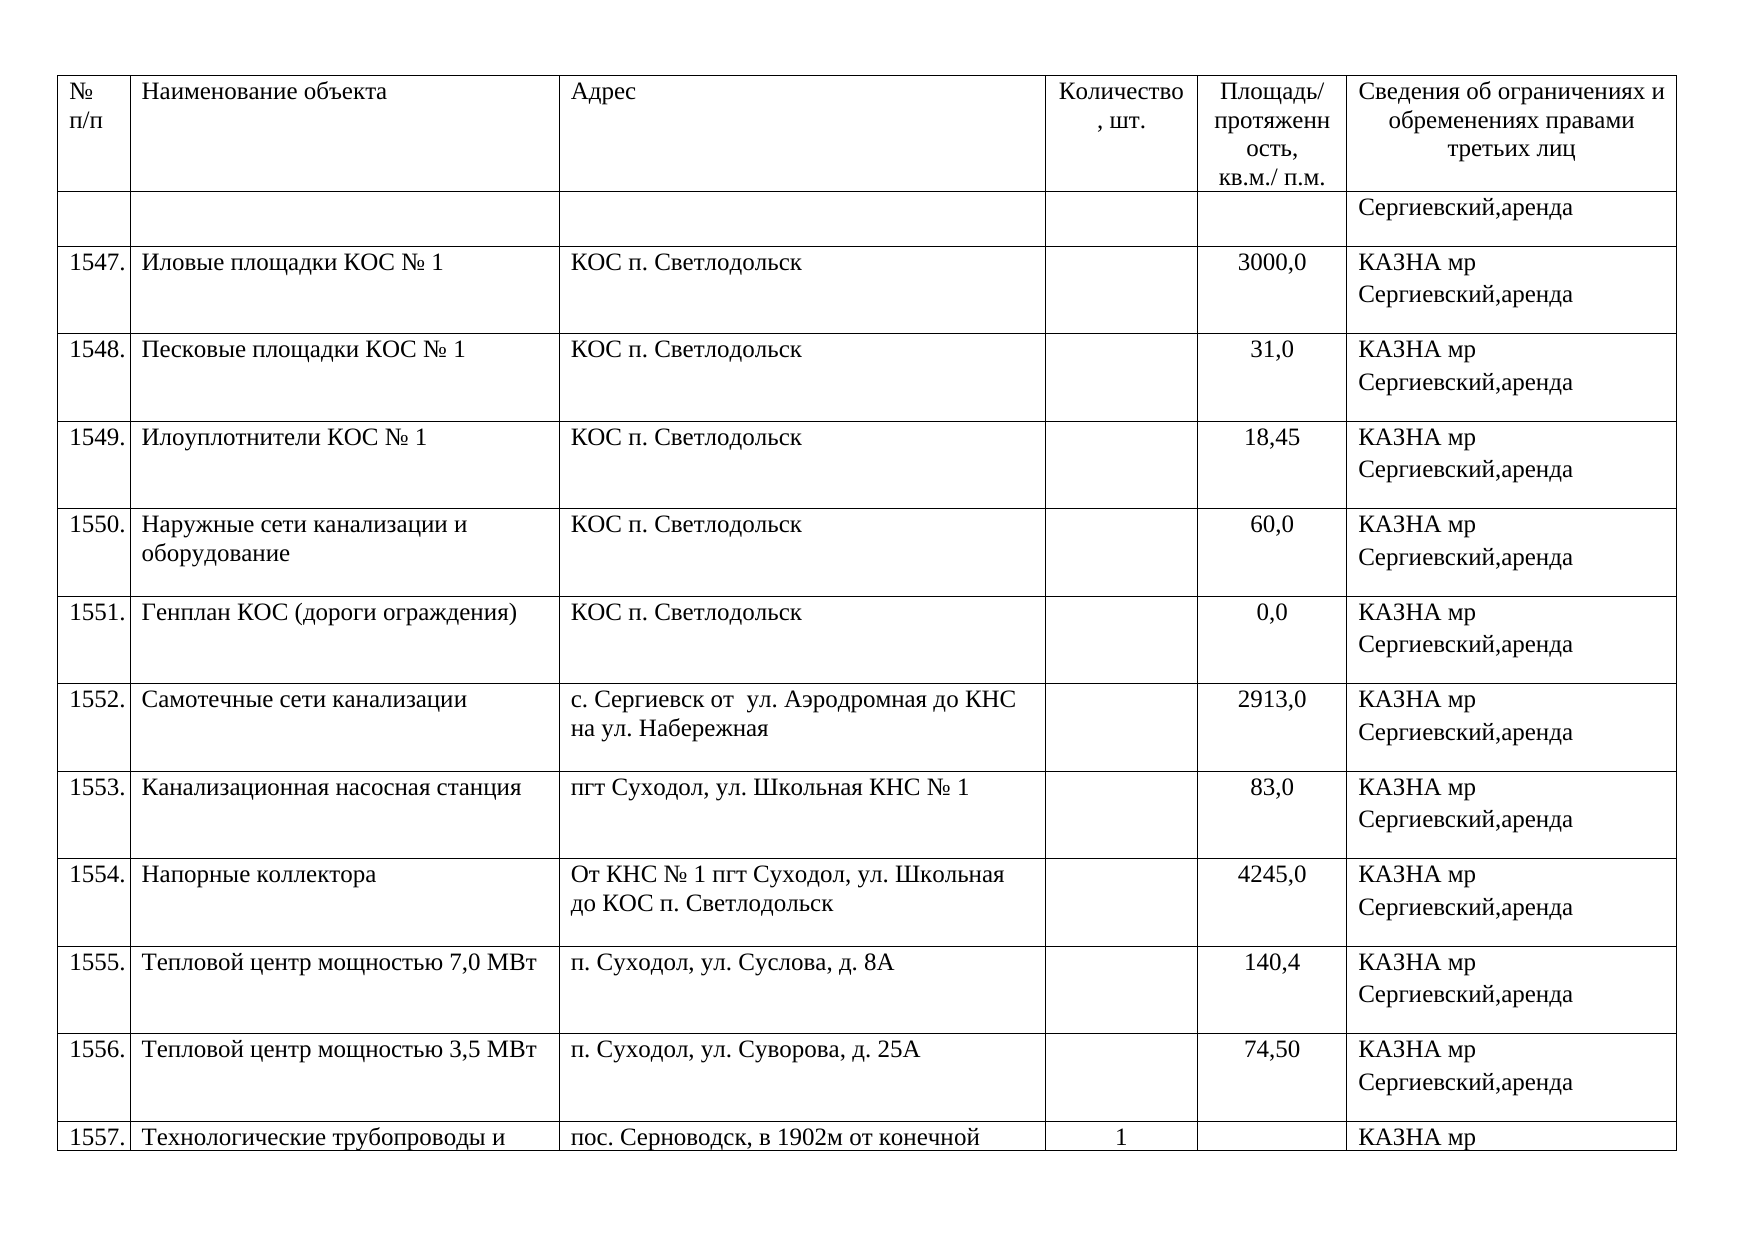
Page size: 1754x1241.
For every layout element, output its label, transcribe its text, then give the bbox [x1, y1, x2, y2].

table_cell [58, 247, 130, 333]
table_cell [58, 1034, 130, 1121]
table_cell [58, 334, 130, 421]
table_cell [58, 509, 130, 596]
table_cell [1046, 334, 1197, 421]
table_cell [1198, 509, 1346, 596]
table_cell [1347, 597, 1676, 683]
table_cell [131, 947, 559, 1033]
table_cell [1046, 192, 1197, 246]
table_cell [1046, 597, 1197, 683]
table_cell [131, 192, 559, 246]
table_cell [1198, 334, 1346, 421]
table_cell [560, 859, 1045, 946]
table_header Адрес [560, 76, 1045, 191]
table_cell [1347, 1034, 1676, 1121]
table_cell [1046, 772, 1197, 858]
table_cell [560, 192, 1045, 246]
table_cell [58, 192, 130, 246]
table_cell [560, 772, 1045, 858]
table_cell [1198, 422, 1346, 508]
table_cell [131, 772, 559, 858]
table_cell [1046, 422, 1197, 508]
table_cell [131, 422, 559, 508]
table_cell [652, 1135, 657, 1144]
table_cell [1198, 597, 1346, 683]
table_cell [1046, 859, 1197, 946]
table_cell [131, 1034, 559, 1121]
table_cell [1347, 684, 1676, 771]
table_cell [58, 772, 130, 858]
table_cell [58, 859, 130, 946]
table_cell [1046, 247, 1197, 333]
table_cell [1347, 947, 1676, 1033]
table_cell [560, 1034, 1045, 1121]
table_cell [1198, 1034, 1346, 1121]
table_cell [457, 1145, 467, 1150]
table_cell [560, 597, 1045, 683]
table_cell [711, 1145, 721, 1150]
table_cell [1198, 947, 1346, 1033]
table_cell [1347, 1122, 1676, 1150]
table_header Площадь/ протяженность, кв.м./ п.м. [1198, 76, 1346, 191]
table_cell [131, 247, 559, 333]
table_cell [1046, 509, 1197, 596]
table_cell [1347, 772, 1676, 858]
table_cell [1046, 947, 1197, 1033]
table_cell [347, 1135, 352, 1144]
table_header Наименование объекта [131, 76, 559, 191]
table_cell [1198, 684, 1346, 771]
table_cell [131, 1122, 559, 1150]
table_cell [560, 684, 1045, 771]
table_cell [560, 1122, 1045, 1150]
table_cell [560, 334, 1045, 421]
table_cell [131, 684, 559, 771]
table_header Количество, шт. [1046, 76, 1197, 191]
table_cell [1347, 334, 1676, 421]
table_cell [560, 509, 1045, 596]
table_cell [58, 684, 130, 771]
table_header Сведения об ограничениях и обременениях правами третьих лиц [1347, 76, 1676, 191]
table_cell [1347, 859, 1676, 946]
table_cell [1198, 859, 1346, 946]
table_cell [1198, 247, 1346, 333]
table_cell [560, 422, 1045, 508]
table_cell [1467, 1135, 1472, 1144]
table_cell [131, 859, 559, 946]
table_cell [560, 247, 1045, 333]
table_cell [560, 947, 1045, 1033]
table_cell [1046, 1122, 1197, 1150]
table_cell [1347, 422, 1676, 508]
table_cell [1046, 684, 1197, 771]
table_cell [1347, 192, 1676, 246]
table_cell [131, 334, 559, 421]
table_header № п/п [58, 76, 130, 191]
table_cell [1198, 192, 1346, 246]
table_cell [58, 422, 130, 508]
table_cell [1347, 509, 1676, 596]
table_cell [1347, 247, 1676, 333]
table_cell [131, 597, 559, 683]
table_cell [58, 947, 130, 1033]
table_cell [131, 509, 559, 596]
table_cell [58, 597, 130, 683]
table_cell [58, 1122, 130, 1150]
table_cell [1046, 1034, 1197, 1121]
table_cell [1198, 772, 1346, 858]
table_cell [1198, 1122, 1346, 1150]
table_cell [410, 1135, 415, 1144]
